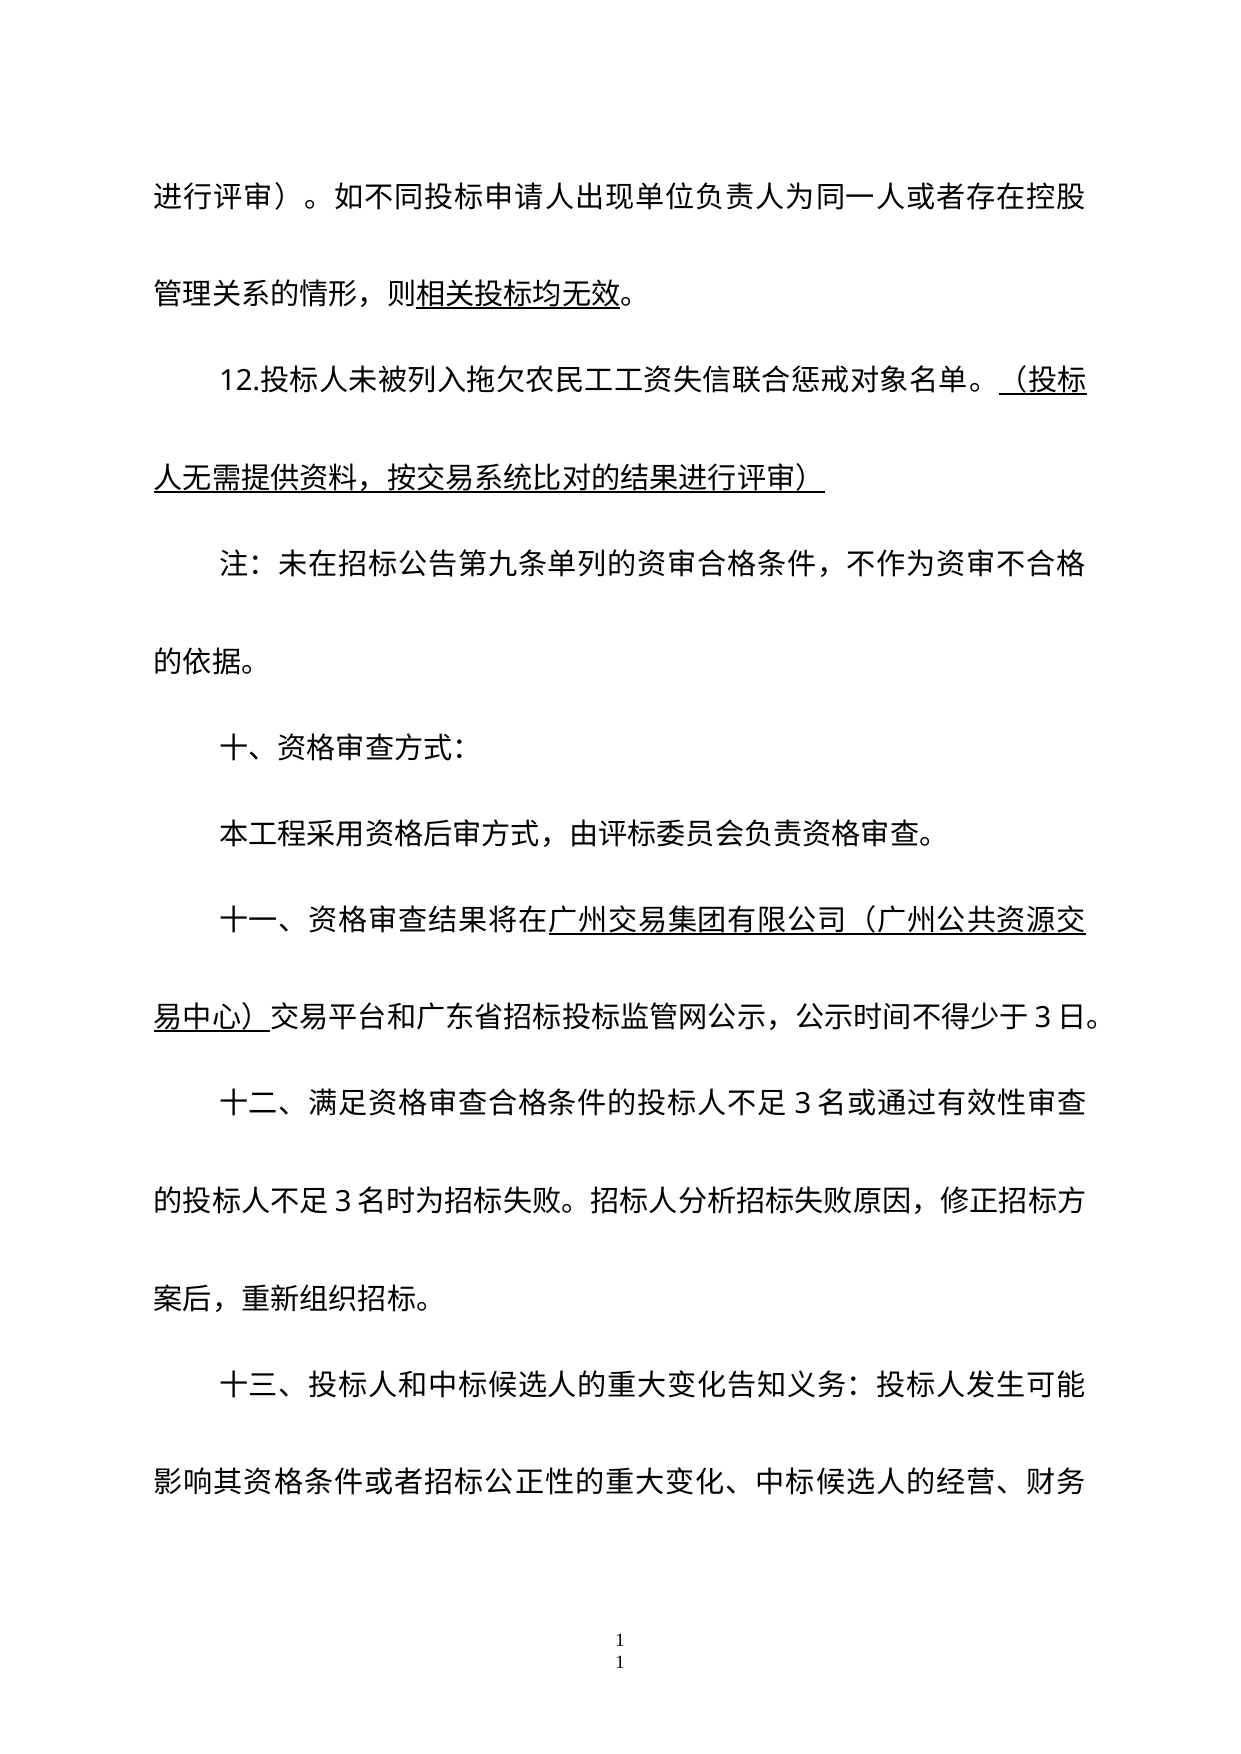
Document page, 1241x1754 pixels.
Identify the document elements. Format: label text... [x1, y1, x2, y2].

text 12.投标人未被列入拖欠农民工工资失信联合惩戒对象名单。（投标人无需提供资料，按交易系统比对的结果进行评审） [153, 346, 1087, 508]
text 本工程采用资格后审方式，由评标委员会负责资格审查。 [153, 799, 1087, 864]
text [153, 1350, 1087, 1512]
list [153, 162, 1087, 324]
text 十二、满足资格审查合格条件的投标人不足3名或通过有效性审查的投标人不足3名时为招标失败。招标人分析招标失败原因，修正招标方案后，重新组织招标。 [153, 1069, 1087, 1329]
text 十、资格审查方式： [153, 713, 1087, 778]
text 十一、资格审查结果将在广州交易集团有限公司（广州公共资源交易中心）交易平台和广东省招标投标监管网公示，公示时间不得少于3日。 [153, 885, 1087, 1048]
text 注：未在招标公告第九条单列的资审合格条件，不作为资审不合格的依据。 [153, 529, 1087, 692]
